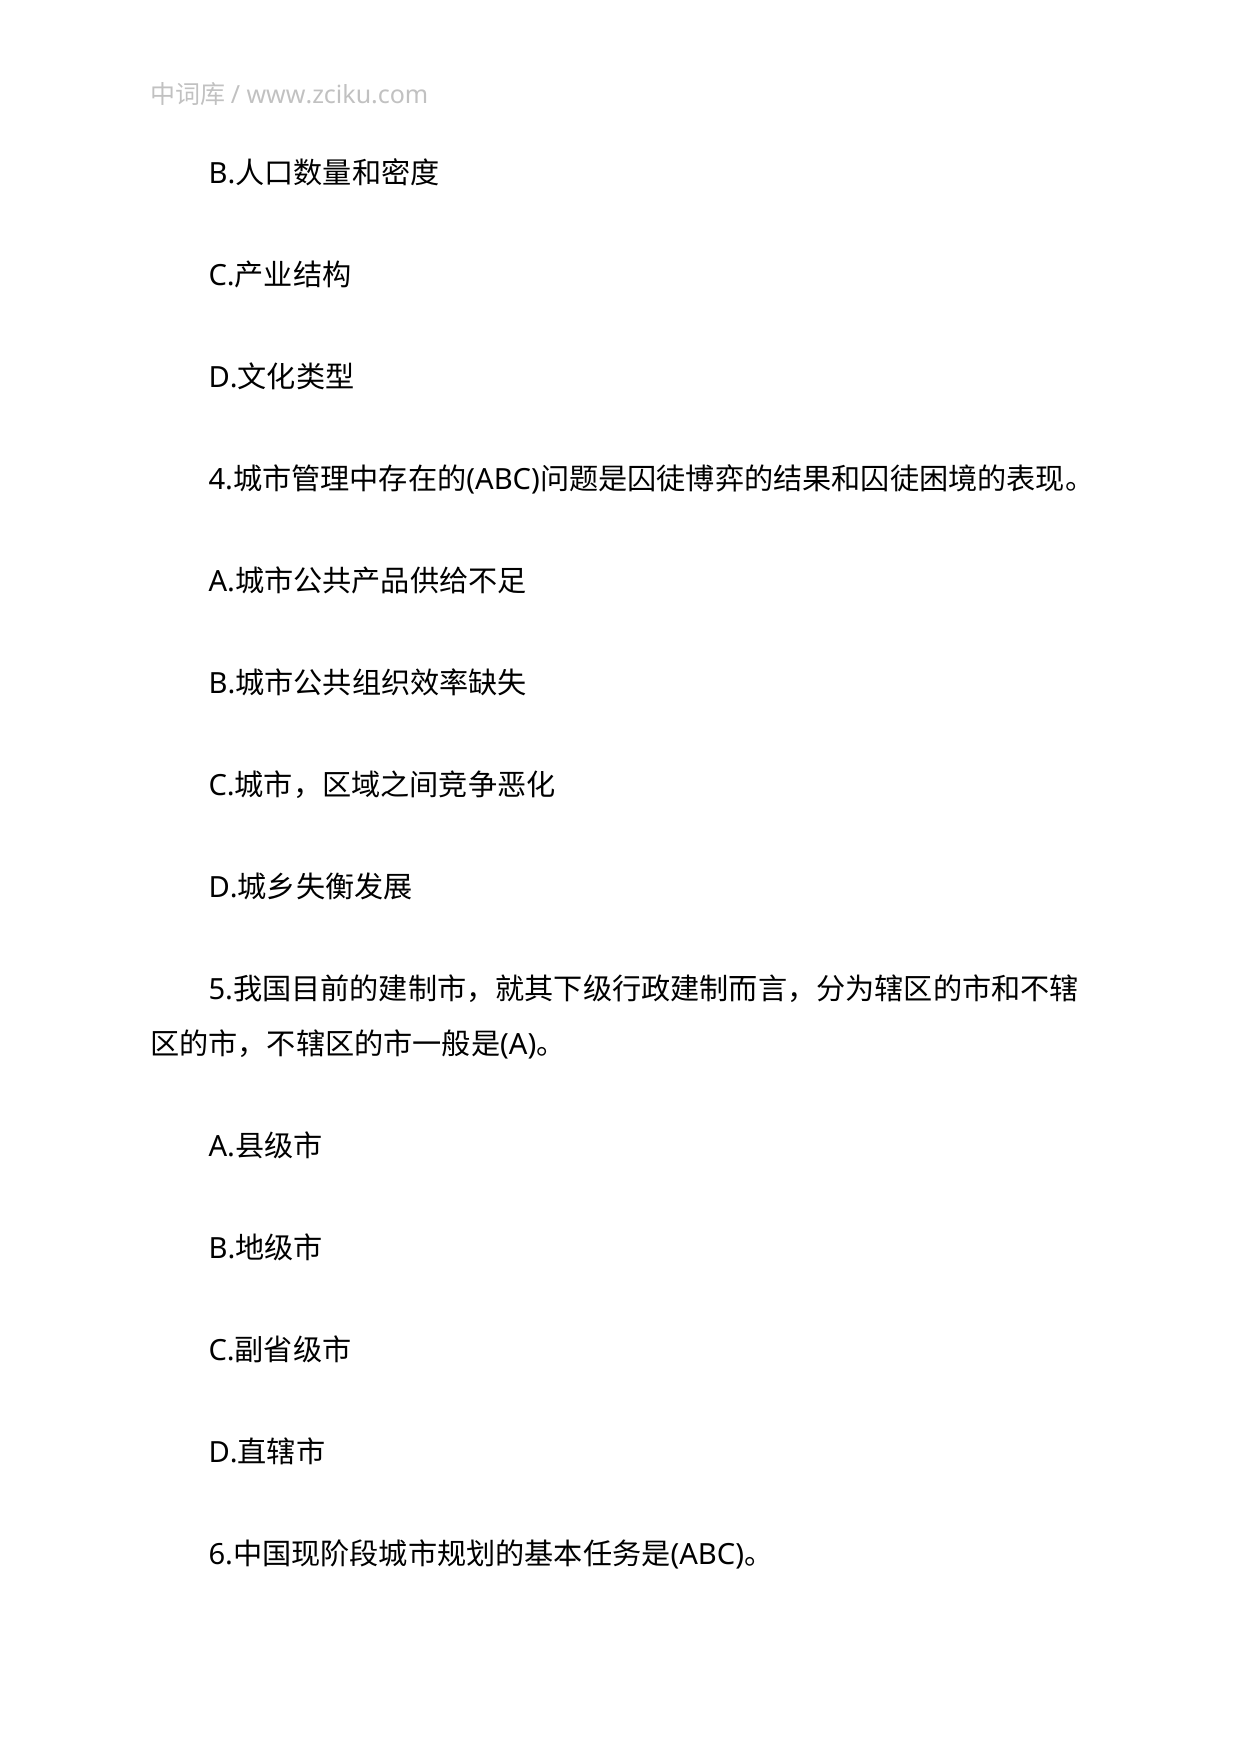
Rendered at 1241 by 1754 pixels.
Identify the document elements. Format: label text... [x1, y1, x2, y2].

text A.城市公共产品供给不足 [150, 558, 1090, 600]
text D.城乡失衡发展 [150, 864, 1090, 906]
text 5.我国目前的建制市，就其下级行政建制而言，分为辖区的市和不辖区的市，不辖区的市一般是(A)。 [150, 966, 1090, 1063]
text 6.中国现阶段城市规划的基本任务是(ABC)。 [150, 1531, 1090, 1573]
text B.地级市 [150, 1225, 1090, 1267]
text C.城市，区域之间竞争恶化 [150, 762, 1090, 804]
text B.人口数量和密度 [150, 150, 1090, 192]
text D.文化类型 [150, 354, 1090, 396]
text A.县级市 [150, 1123, 1090, 1165]
text D.直辖市 [150, 1429, 1090, 1471]
text C.产业结构 [150, 252, 1090, 294]
text B.城市公共组织效率缺失 [150, 660, 1090, 702]
text C.副省级市 [150, 1327, 1090, 1369]
text 4.城市管理中存在的(ABC)问题是囚徒博弈的结果和囚徒困境的表现。 [150, 456, 1090, 498]
